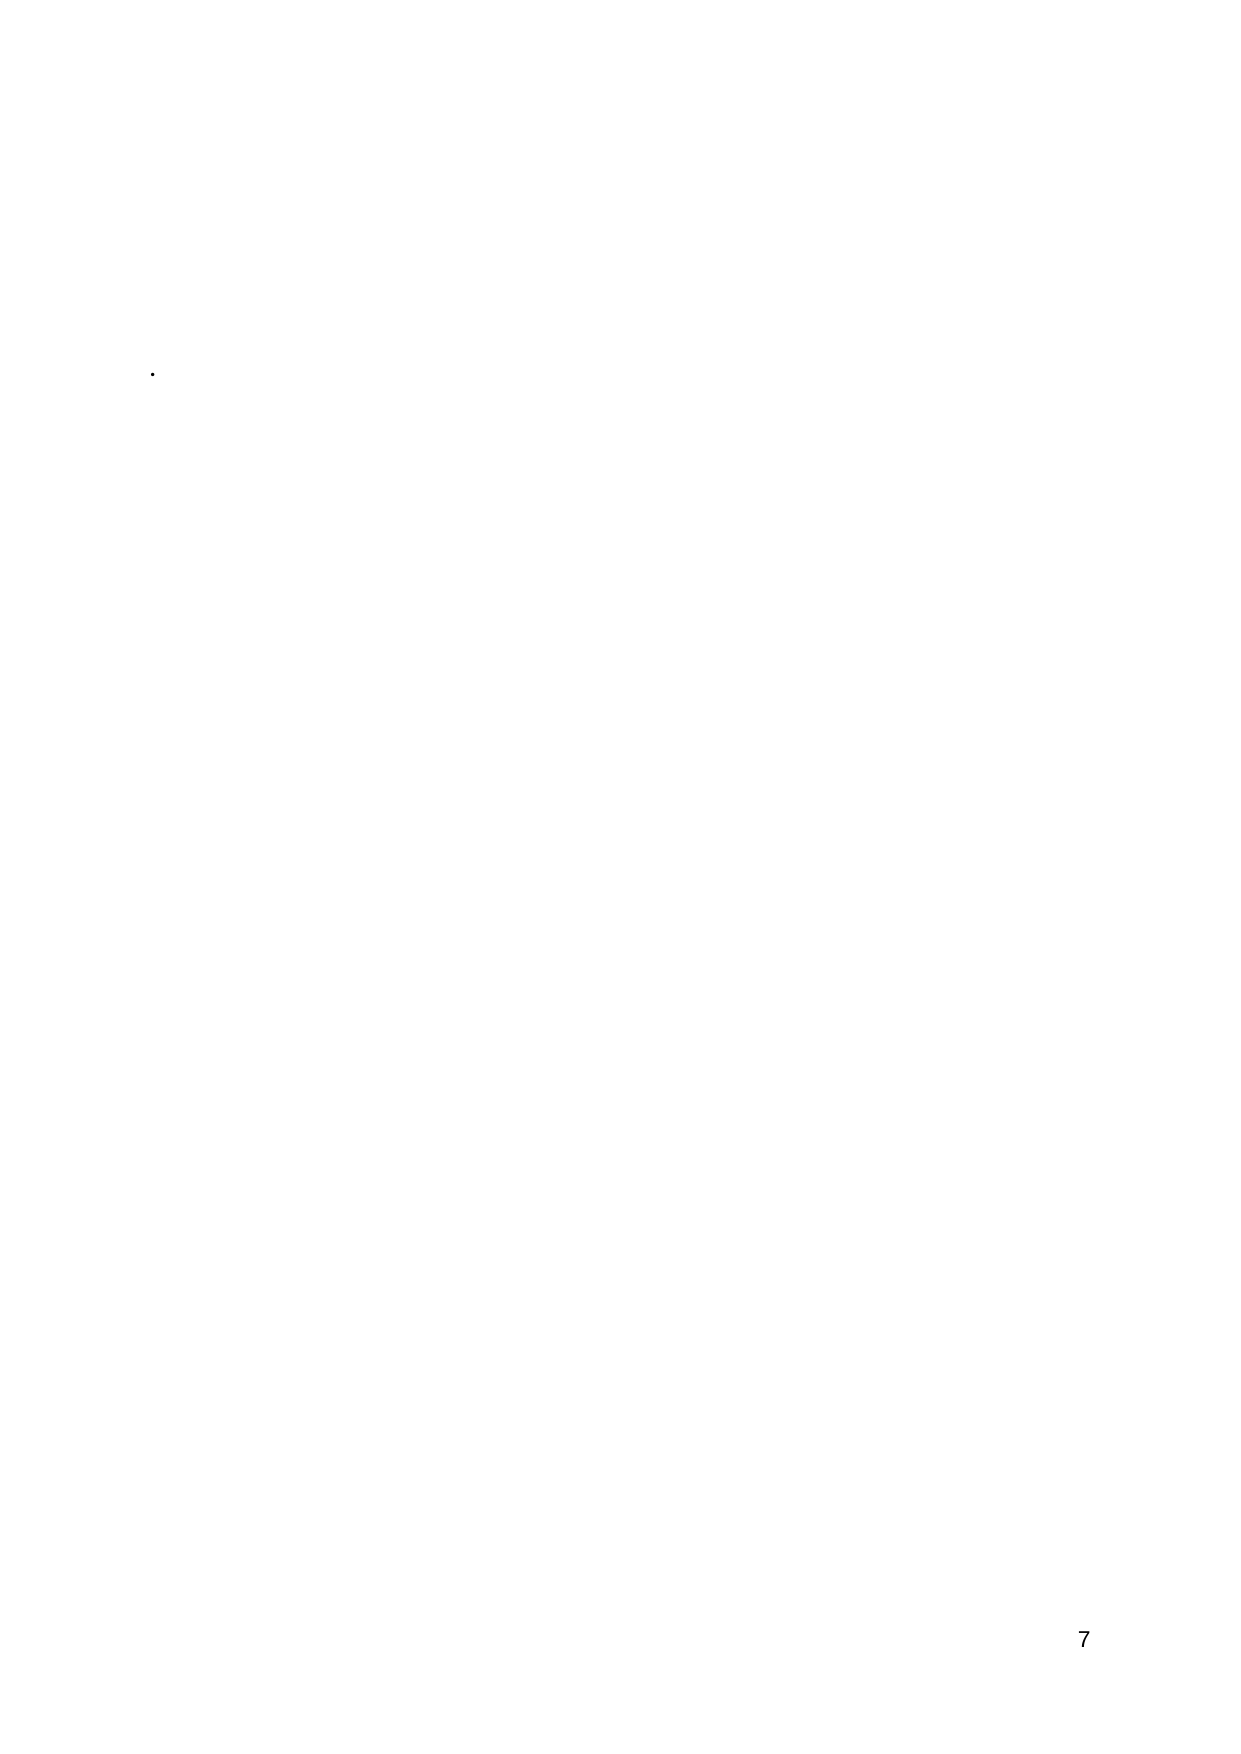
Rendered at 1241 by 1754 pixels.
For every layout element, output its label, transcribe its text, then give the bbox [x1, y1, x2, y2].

text . [150, 354, 1090, 382]
